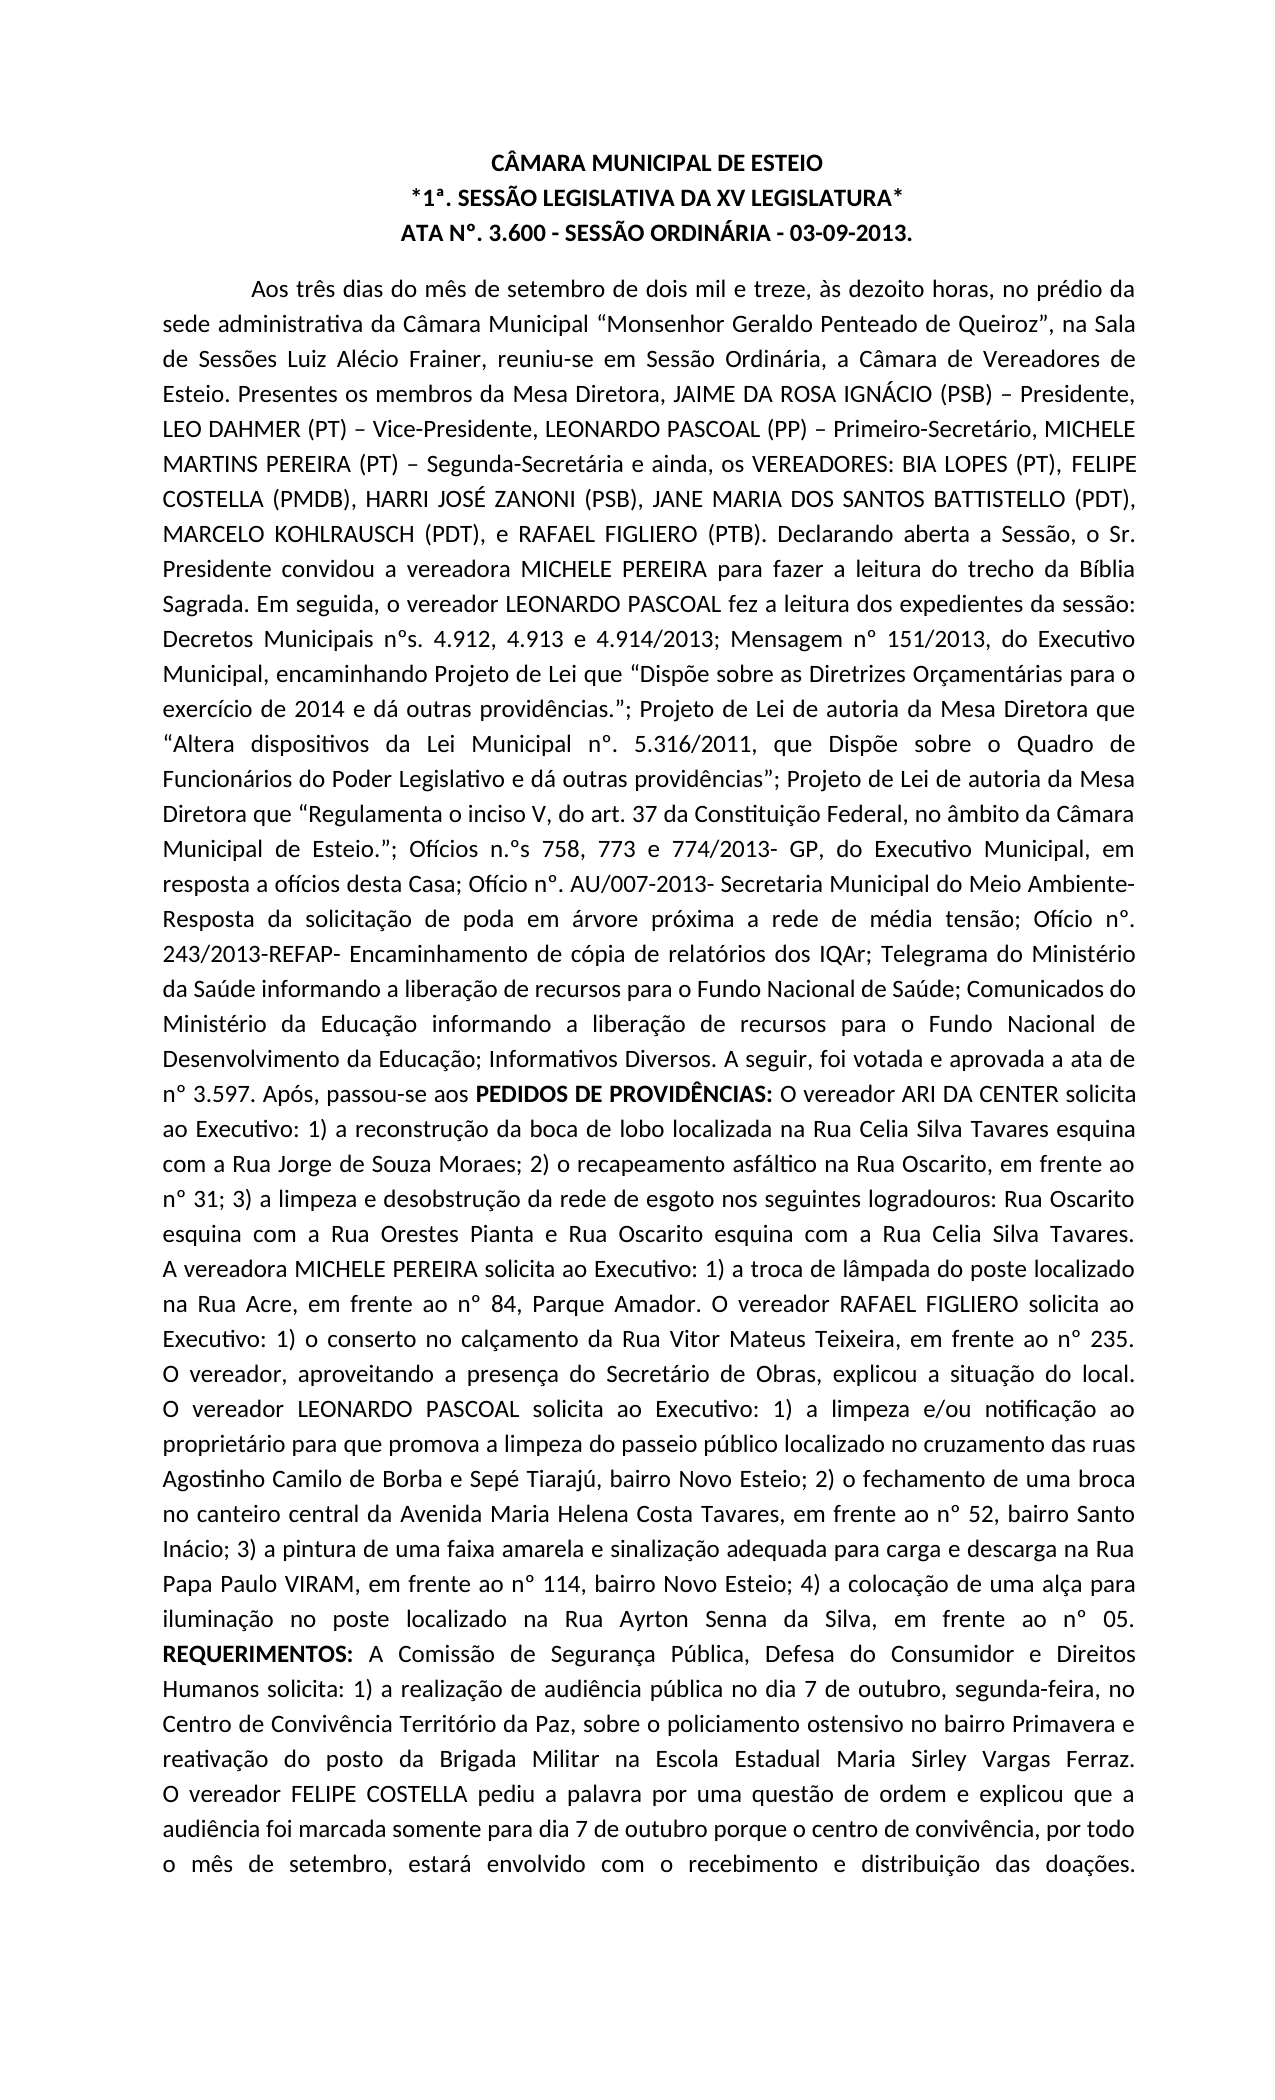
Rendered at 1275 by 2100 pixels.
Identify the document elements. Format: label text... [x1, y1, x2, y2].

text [162, 273, 1137, 1879]
text *1ª. SESSÃO LEGISLATIVA DA XV LEGISLATURA* [177, 183, 1137, 213]
text CÂMARA MUNICIPAL DE ESTEIO [177, 148, 1137, 178]
text ATA Nº. 3.600 - SESSÃO ORDINÁRIA - 03-09-2013. [177, 218, 1137, 248]
